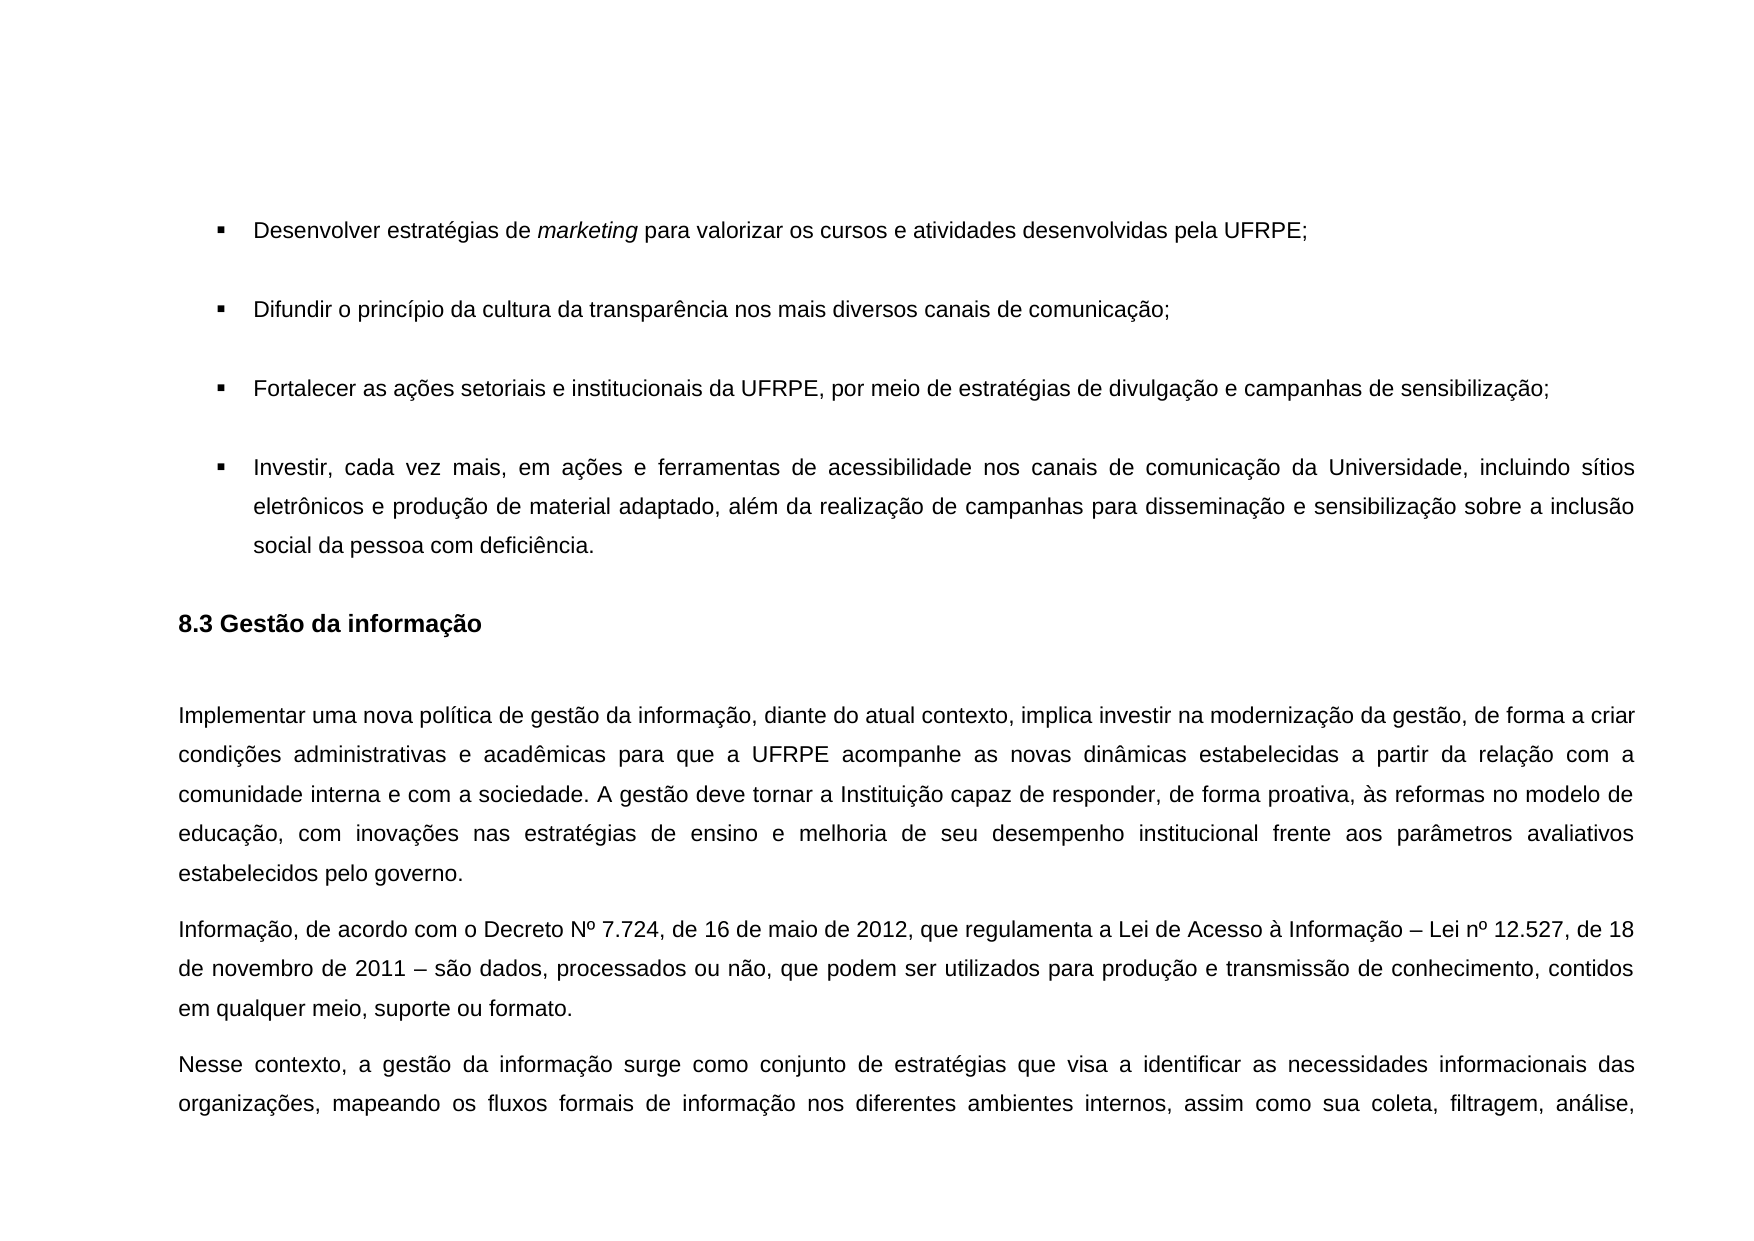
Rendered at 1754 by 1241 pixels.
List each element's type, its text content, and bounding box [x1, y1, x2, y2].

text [178, 1051, 1636, 1117]
subtitle 8.3 Gestão da informação [178, 609, 1636, 638]
list Investir, cada vez mais, em ações e ferramentas de acessibilidade nos canais de comunicação da Universidade, incluindo sítios eletrônicos e produção de material adaptado, além da realização de campanhas para disseminação e sensibilização sobre a inclusão social da pessoa com deficiência. [216, 453, 1636, 559]
list Difundir o princípio da cultura da transparência nos mais diversos canais de comunicação; [216, 296, 1636, 322]
text Implementar uma nova política de gestão da informação, diante do atual contexto, implica investir na modernização da gestão, de forma a criar condições administrativas e acadêmicas para que a UFRPE acompanhe as novas dinâmicas estabelecidas a partir da relação com a comunidade interna e com a sociedade. A gestão deve tornar a Instituição capaz de responder, de forma proativa, às reformas no modelo de educação, com inovações nas estratégias de ensino e melhoria de seu desempenho institucional frente aos parâmetros avaliativos estabelecidos pelo governo. [178, 702, 1636, 886]
list Fortalecer as ações setoriais e institucionais da UFRPE, por meio de estratégias de divulgação e campanhas de sensibilização; [216, 374, 1636, 401]
text Informação, de acordo com o Decreto Nº 7.724, de 16 de maio de 2012, que regulamenta a Lei de Acesso à Informação – Lei nº 12.527, de 18 de novembro de 2011 – são dados, processados ou não, que podem ser utilizados para produção e transmissão de conhecimento, contidos em qualquer meio, suporte ou formato. [178, 916, 1636, 1021]
list Desenvolver estratégias de marketing para valorizar os cursos e atividades desenvolvidas pela UFRPE; [216, 217, 1636, 243]
